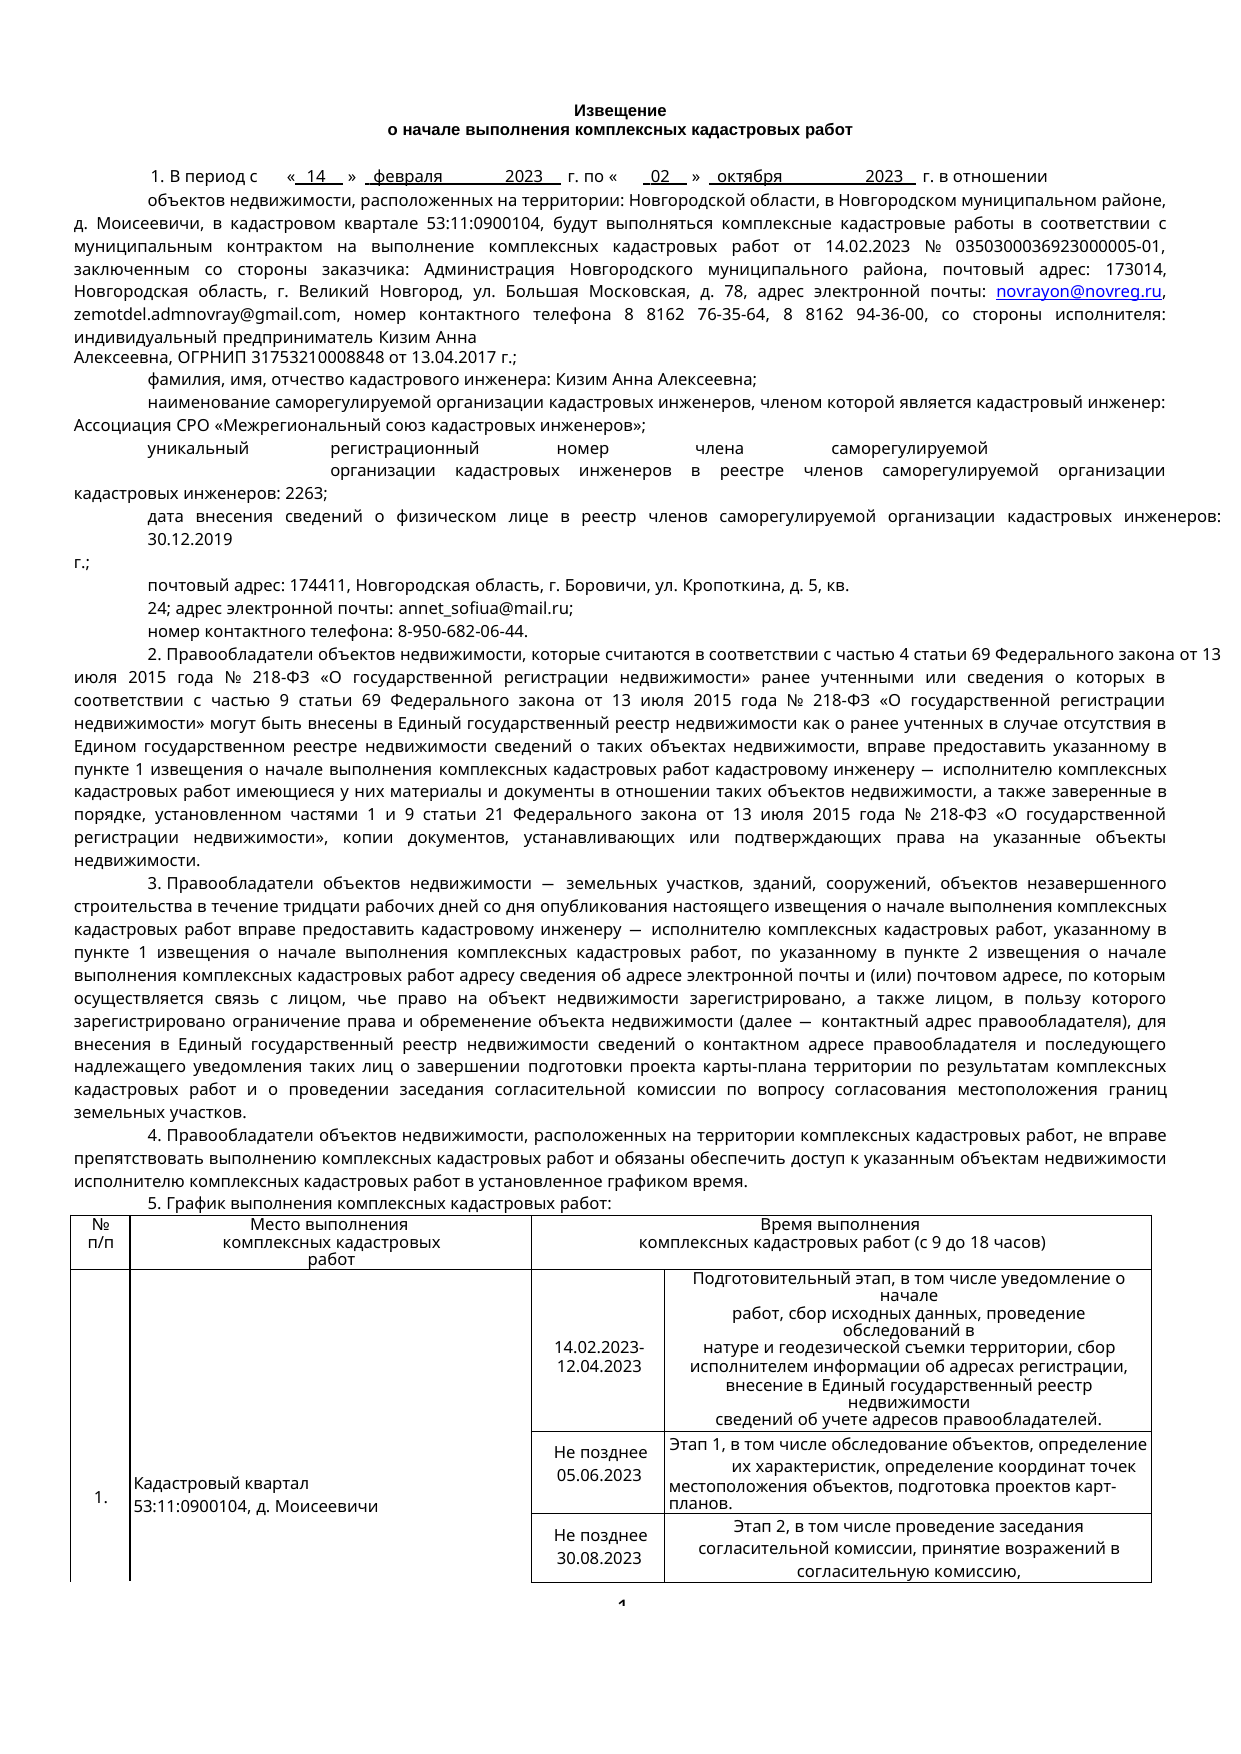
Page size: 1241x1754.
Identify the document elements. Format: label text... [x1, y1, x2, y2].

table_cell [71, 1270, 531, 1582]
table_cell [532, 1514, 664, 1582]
text Алексеевна, ОГРНИП 31753210008848 от 13.04.2017 г.; [74, 349, 1221, 367]
text июля 2015 года № 218-ФЗ «О государственной регистрации недвижимости» ранее учтенными или сведения о которых в соответствии с частью 9 статьи 69 Федерального закона от 13 июля 2015 года № 218-ФЗ «О государственной регистрации недвижимости» могут быть внесены в Единый государственный реестр недвижимости как о ранее учтенных в случае отсутствия в Едином государственном реестре недвижимости сведений о таких объектах недвижимости, вправе предоставить указанному в пункте 1 извещения о начале выполнения комплексных кадастровых работ кадастровому инженеру – исполнителю комплексных кадастровых работ имеющиеся у них материалы и документы в отношении таких объектов недвижимости, а также заверенные в порядке, установленном частями 1 и 9 статьи 21 Федерального закона от 13 июля 2015 года № 218-ФЗ «О государственной регистрации недвижимости», копии документов, устанавливающих или подтверждающих права на указанные объекты недвижимости. [74, 665, 1167, 871]
text наименование саморегулируемой организации кадастровых инженеров, членом которой является кадастровый инженер: Ассоциация СРО «Межрегиональный союз кадастровых инженеров»; [74, 390, 1166, 436]
text г.; [74, 551, 1221, 573]
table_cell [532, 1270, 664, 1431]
text о начале выполнения комплексных кадастровых работ [52, 120, 1188, 139]
text дата внесения сведений о физическом лице в реестр членов саморегулируемой организации кадастровых инженеров: 30.12.2019 [147, 505, 1221, 550]
text почтовый адрес: 174411, Новгородская область, г. Боровичи, ул. Кропоткина, д. 5, кв. 24; адрес электронной почты: annet_sofiua@mail.ru; [147, 574, 870, 619]
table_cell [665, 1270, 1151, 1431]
list График выполнения комплексных кадастровых работ: [147, 1192, 1221, 1214]
text номер контактного телефона: 8-950-682-06-44. [147, 619, 1221, 642]
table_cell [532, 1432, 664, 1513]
text фамилия, имя, отчество кадастрового инженера: Кизим Анна Алексеевна; [147, 368, 1221, 390]
list В период с « 14 » февраля 2023 г. по « 02 » октября 2023 г. в отношении [150, 164, 1221, 187]
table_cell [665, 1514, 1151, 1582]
list Правообладатели объектов недвижимости, которые считаются в соответствии с частью 4 статьи 69 Федерального закона от 13 [147, 642, 1221, 665]
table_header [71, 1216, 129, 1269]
text уникальный регистрационный номер члена саморегулируемой организации кадастровых инженеров в реестре членов саморегулируемой организации кадастровых инженеров: 2263; [74, 436, 1166, 504]
text объектов недвижимости, расположенных на территории: Новгородской области, в Новгородском муниципальном районе, д. Моисеевичи, в кадастровом квартале 53:11:0900104, будут выполняться комплексные кадастровые работы в соответствии с муниципальным контрактом на выполнение комплексных кадастровых работ от 14.02.2023 № 0350300036923000005-01, заключенным со стороны заказчика: Администрация Новгородского муниципального района, почтовый адрес: 173014, Новгородская область, г. Великий Новгород, ул. Большая Московская, д. 78, адрес электронной почты: novrayon@novreg.ru, zemotdel.admnovray@gmail.com, номер контактного телефона 8 8162 76-35-64, 8 8162 94-36-00, со стороны исполнителя: индивидуальный предприниматель Кизим Анна [74, 188, 1167, 348]
list Правообладатели объектов недвижимости, расположенных на территории комплексных кадастровых работ, не вправе препятствовать выполнению комплексных кадастровых работ и обязаны обеспечить доступ к указанным объектам недвижимости исполнителю комплексных кадастровых работ в установленное графиком время. [74, 1124, 1167, 1192]
list Правообладатели объектов недвижимости – земельных участков, зданий, сооружений, объектов незавершенного строительства в течение тридцати рабочих дней со дня опубликования настоящего извещения о начале выполнения комплексных кадастровых работ вправе предоставить кадастровому инженеру – исполнителю комплексных кадастровых работ, указанному в пункте 1 извещения о начале выполнения комплексных кадастровых работ, по указанному в пункте 2 извещения о начале выполнения комплексных кадастровых работ адресу сведения об адресе электронной почты и (или) почтовом адресе, по которым осуществляется связь с лицом, чье право на объект недвижимости зарегистрировано, а также лицом, в пользу которого зарегистрировано ограничение права и обременение объекта недвижимости (далее – контактный адрес правообладателя), для внесения в Единый государственный реестр недвижимости сведений о контактном адресе правообладателя и последующего надлежащего уведомления таких лиц о завершении подготовки проекта карты-плана территории по результатам комплексных кадастровых работ и о проведении заседания согласительной комиссии по вопросу согласования местоположения границ земельных участков. [74, 872, 1167, 1123]
text Извещение [52, 101, 1188, 120]
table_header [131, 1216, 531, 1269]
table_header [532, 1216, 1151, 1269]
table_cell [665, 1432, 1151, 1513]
